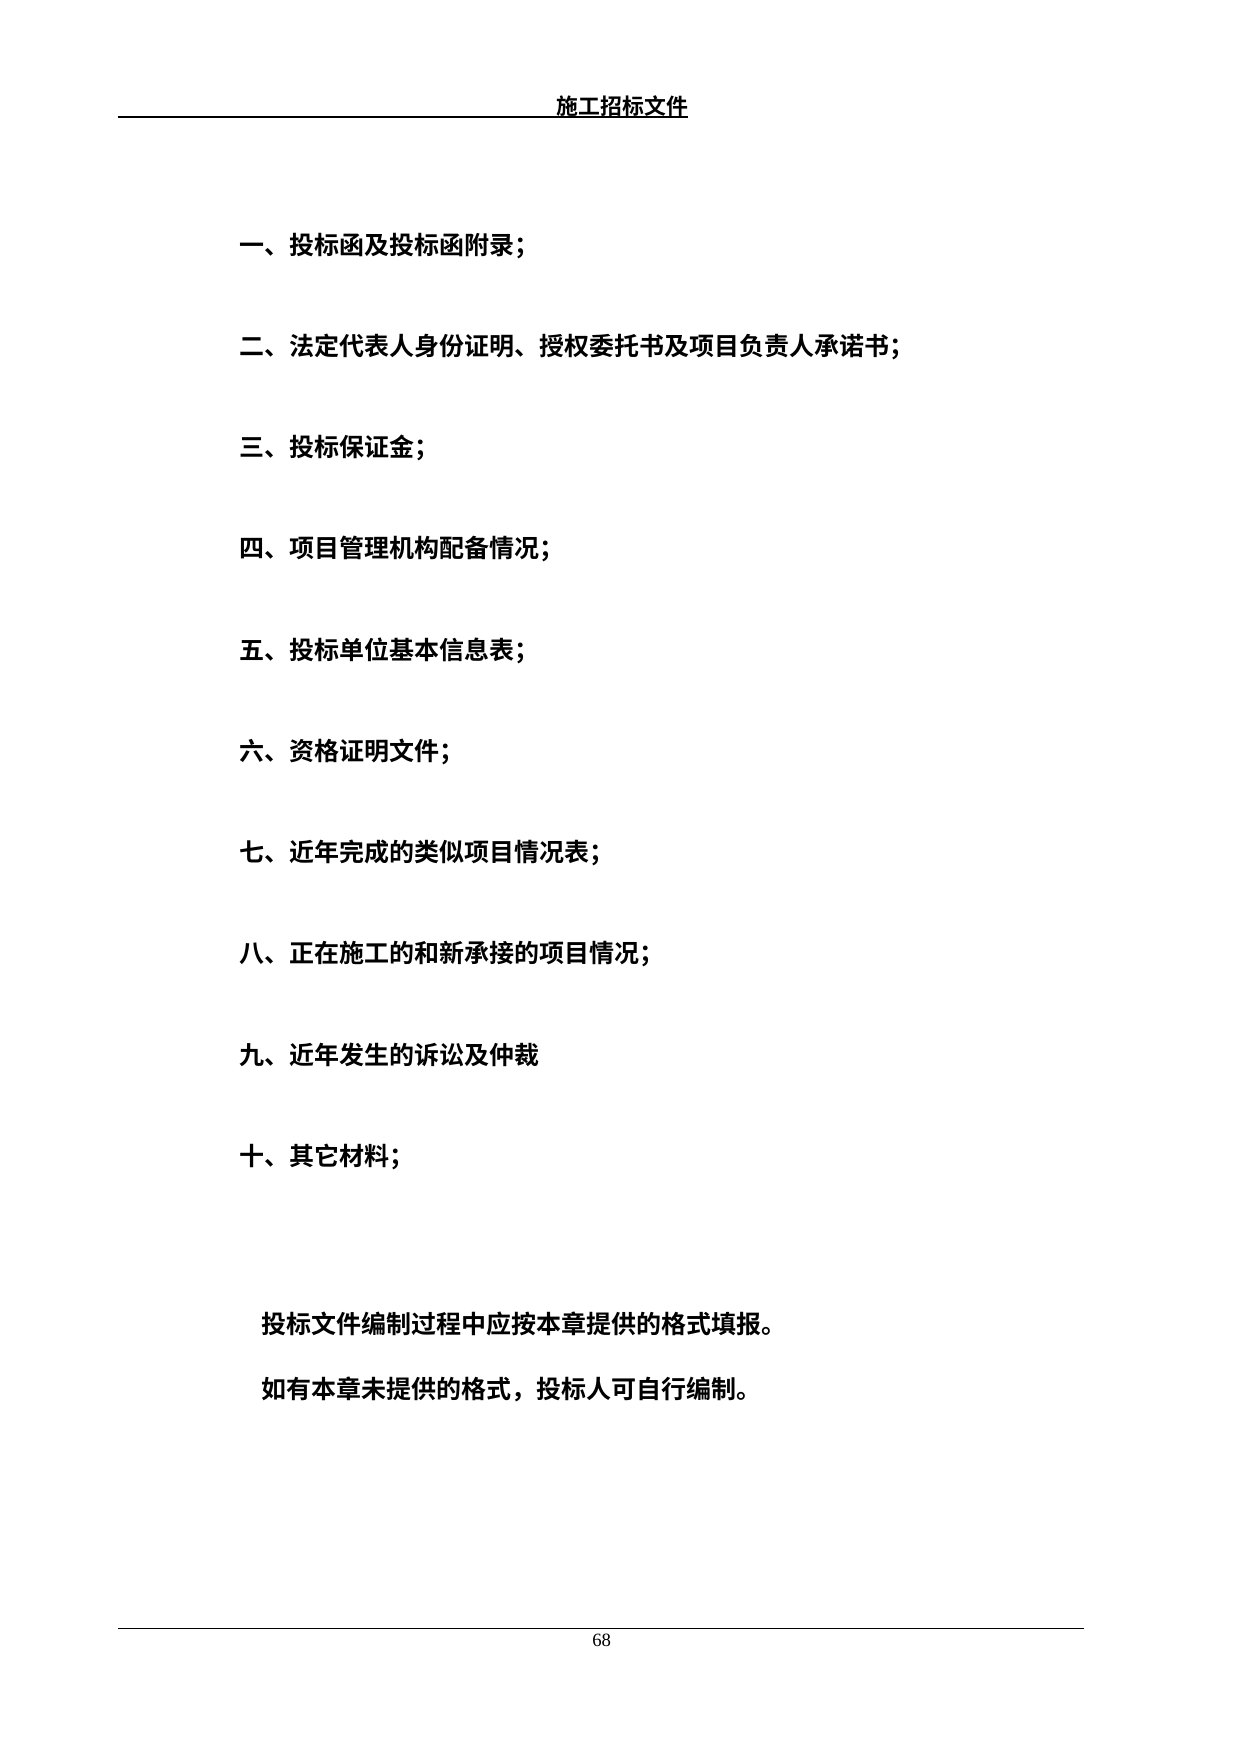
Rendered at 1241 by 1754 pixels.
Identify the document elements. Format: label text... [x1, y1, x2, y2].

text 七、近年完成的类似项目情况表； [239, 818, 1122, 883]
text 二、法定代表人身份证明、授权委托书及项目负责人承诺书； [239, 312, 1122, 377]
text 五、投标单位基本信息表； [239, 616, 1122, 681]
text 八、正在施工的和新承接的项目情况； [239, 919, 1122, 984]
text 如有本章未提供的格式，投标人可自行编制。 [262, 1355, 1122, 1420]
text 三、投标保证金； [239, 413, 1122, 478]
text 投标文件编制过程中应按本章提供的格式填报。 [262, 1290, 1122, 1355]
text 六、资格证明文件； [239, 717, 1122, 782]
text 十、其它材料； [239, 1122, 1122, 1187]
text 四、项目管理机构配备情况； [239, 514, 1122, 579]
text 一、投标函及投标函附录； [239, 211, 1122, 276]
text 九、近年发生的诉讼及仲裁 [239, 1021, 1122, 1086]
